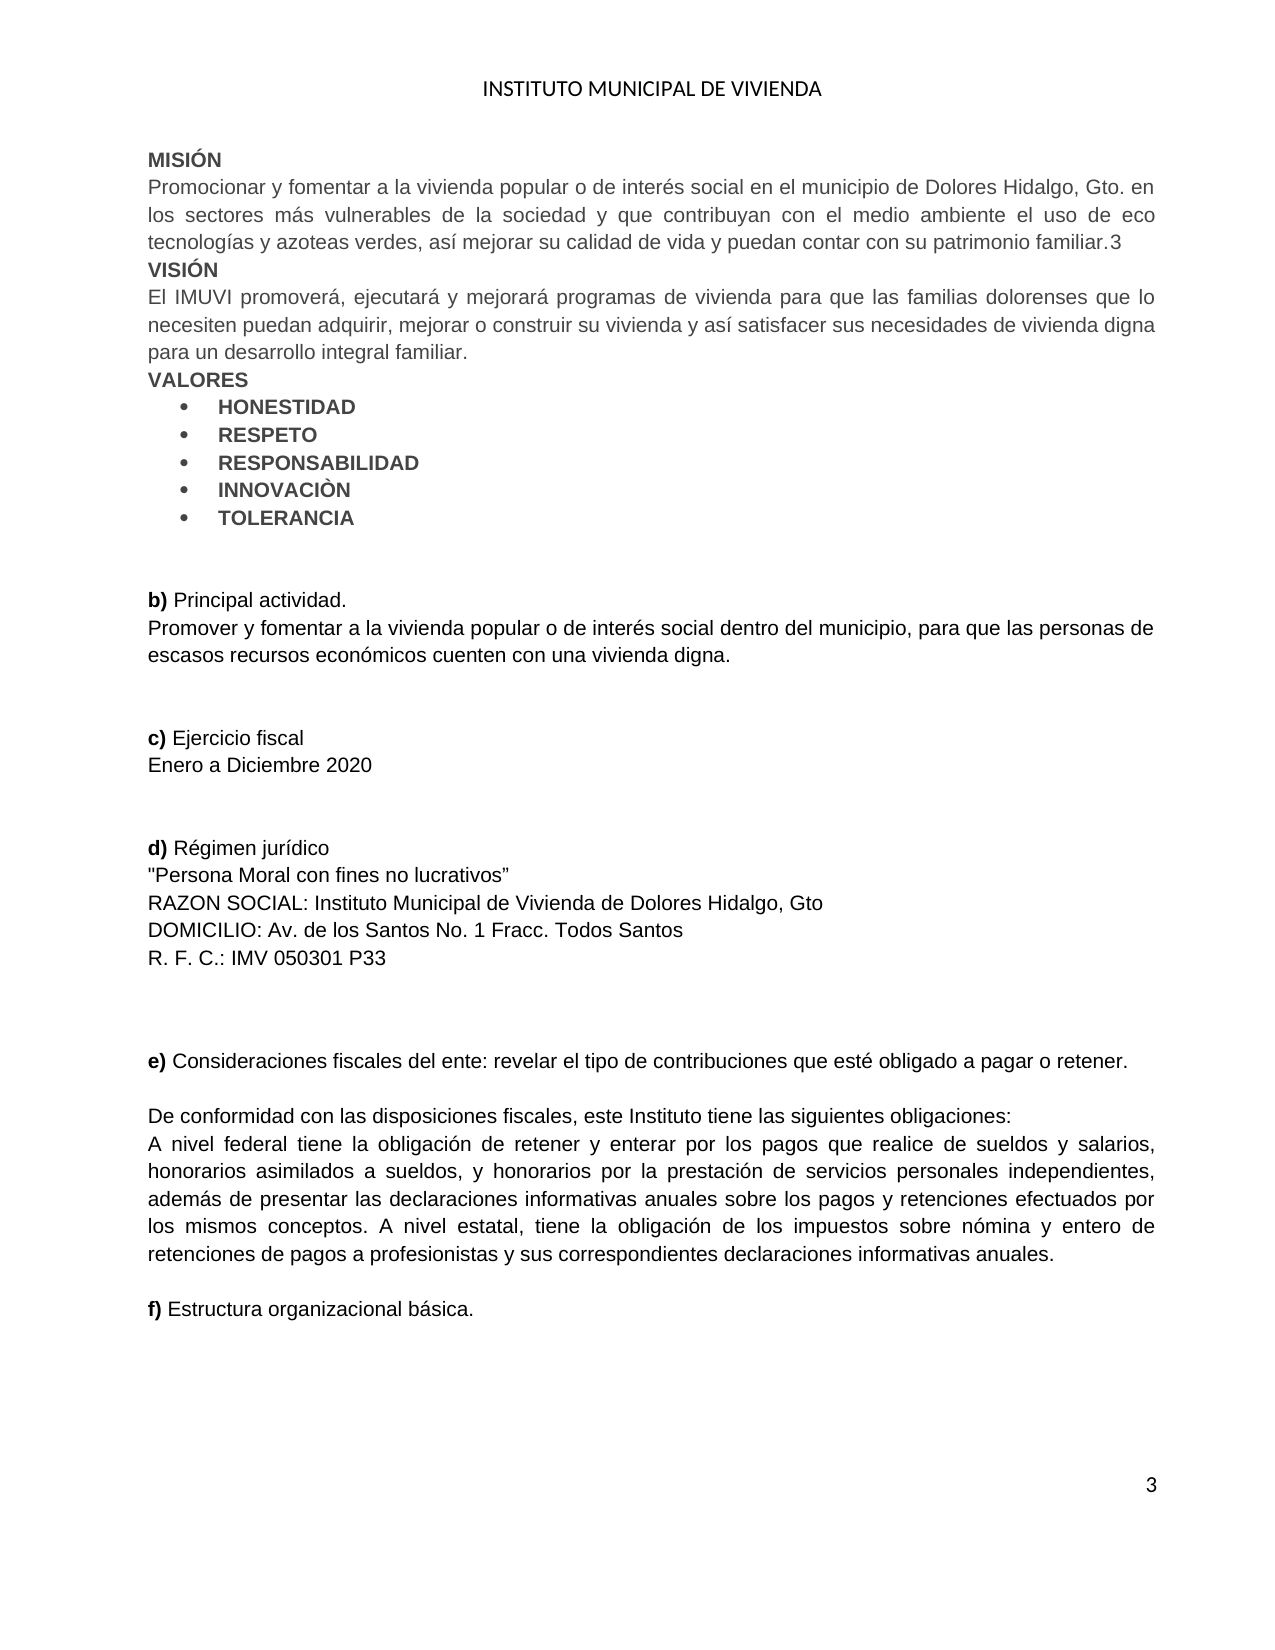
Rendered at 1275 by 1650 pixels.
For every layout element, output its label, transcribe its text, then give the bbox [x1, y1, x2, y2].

list INNOVACIÒN [180, 478, 1157, 502]
text b) Principal actividad. [148, 588, 1157, 612]
list HONESTIDAD [180, 395, 1157, 419]
text A nivel federal tiene la obligación de retener y enterar por los pagos que realice de sueldos y salarios, honorarios asimilados a sueldos, y honorarios por la prestación de servicios personales independientes, además de presentar las declaraciones informativas anuales sobre los pagos y retenciones efectuados por los mismos conceptos. A nivel estatal, tiene la obligación de los impuestos sobre nómina y entero de retenciones de pagos a profesionistas y sus correspondientes declaraciones informativas anuales. [148, 1132, 1157, 1266]
text f) Estructura organizacional básica. [148, 1297, 1157, 1321]
text Promocionar y fomentar a la vivienda popular o de interés social en el municipio de Dolores Hidalgo, Gto. en los sectores más vulnerables de la sociedad y que contribuyan con el medio ambiente el uso de eco tecnologías y azoteas verdes, así mejorar su calidad de vida y puedan contar con su patrimonio familiar.2 [148, 175, 1157, 254]
list RESPETO [180, 423, 1157, 447]
text "Persona Moral con fines no lucrativos” [148, 863, 1157, 887]
text c) Ejercicio fiscal [148, 726, 1157, 750]
text VISIÓN [148, 258, 1157, 282]
text d) Régimen jurídico [148, 836, 1157, 860]
text El IMUVI promoverá, ejecutará y mejorará programas de vivienda para que las familias dolorenses que lo necesiten puedan adquirir, mejorar o construir su vivienda y así satisfacer sus necesidades de vivienda digna para un desarrollo integral familiar. [148, 285, 1157, 364]
text Enero a Diciembre 2020 [148, 753, 1157, 777]
text RAZON SOCIAL: Instituto Municipal de Vivienda de Dolores Hidalgo, Gto [148, 891, 1157, 915]
text VALORES [148, 368, 1157, 392]
text R. F. C.: IMV 050301 P33 [148, 946, 1157, 970]
text MISIÓN [148, 148, 1157, 172]
list TOLERANCIA [180, 506, 1157, 530]
text De conformidad con las disposiciones fiscales, este Instituto tiene las siguientes obligaciones: [148, 1104, 1157, 1128]
text DOMICILIO: Av. de los Santos No. 1 Fracc. Todos Santos [148, 918, 1157, 942]
text Promover y fomentar a la vivienda popular o de interés social dentro del municipio, para que las personas de escasos recursos económicos cuenten con una vivienda digna. [148, 616, 1157, 667]
list RESPONSABILIDAD [180, 450, 1157, 474]
text e) Consideraciones fiscales del ente: revelar el tipo de contribuciones que esté obligado a pagar o retener. [148, 1049, 1157, 1073]
